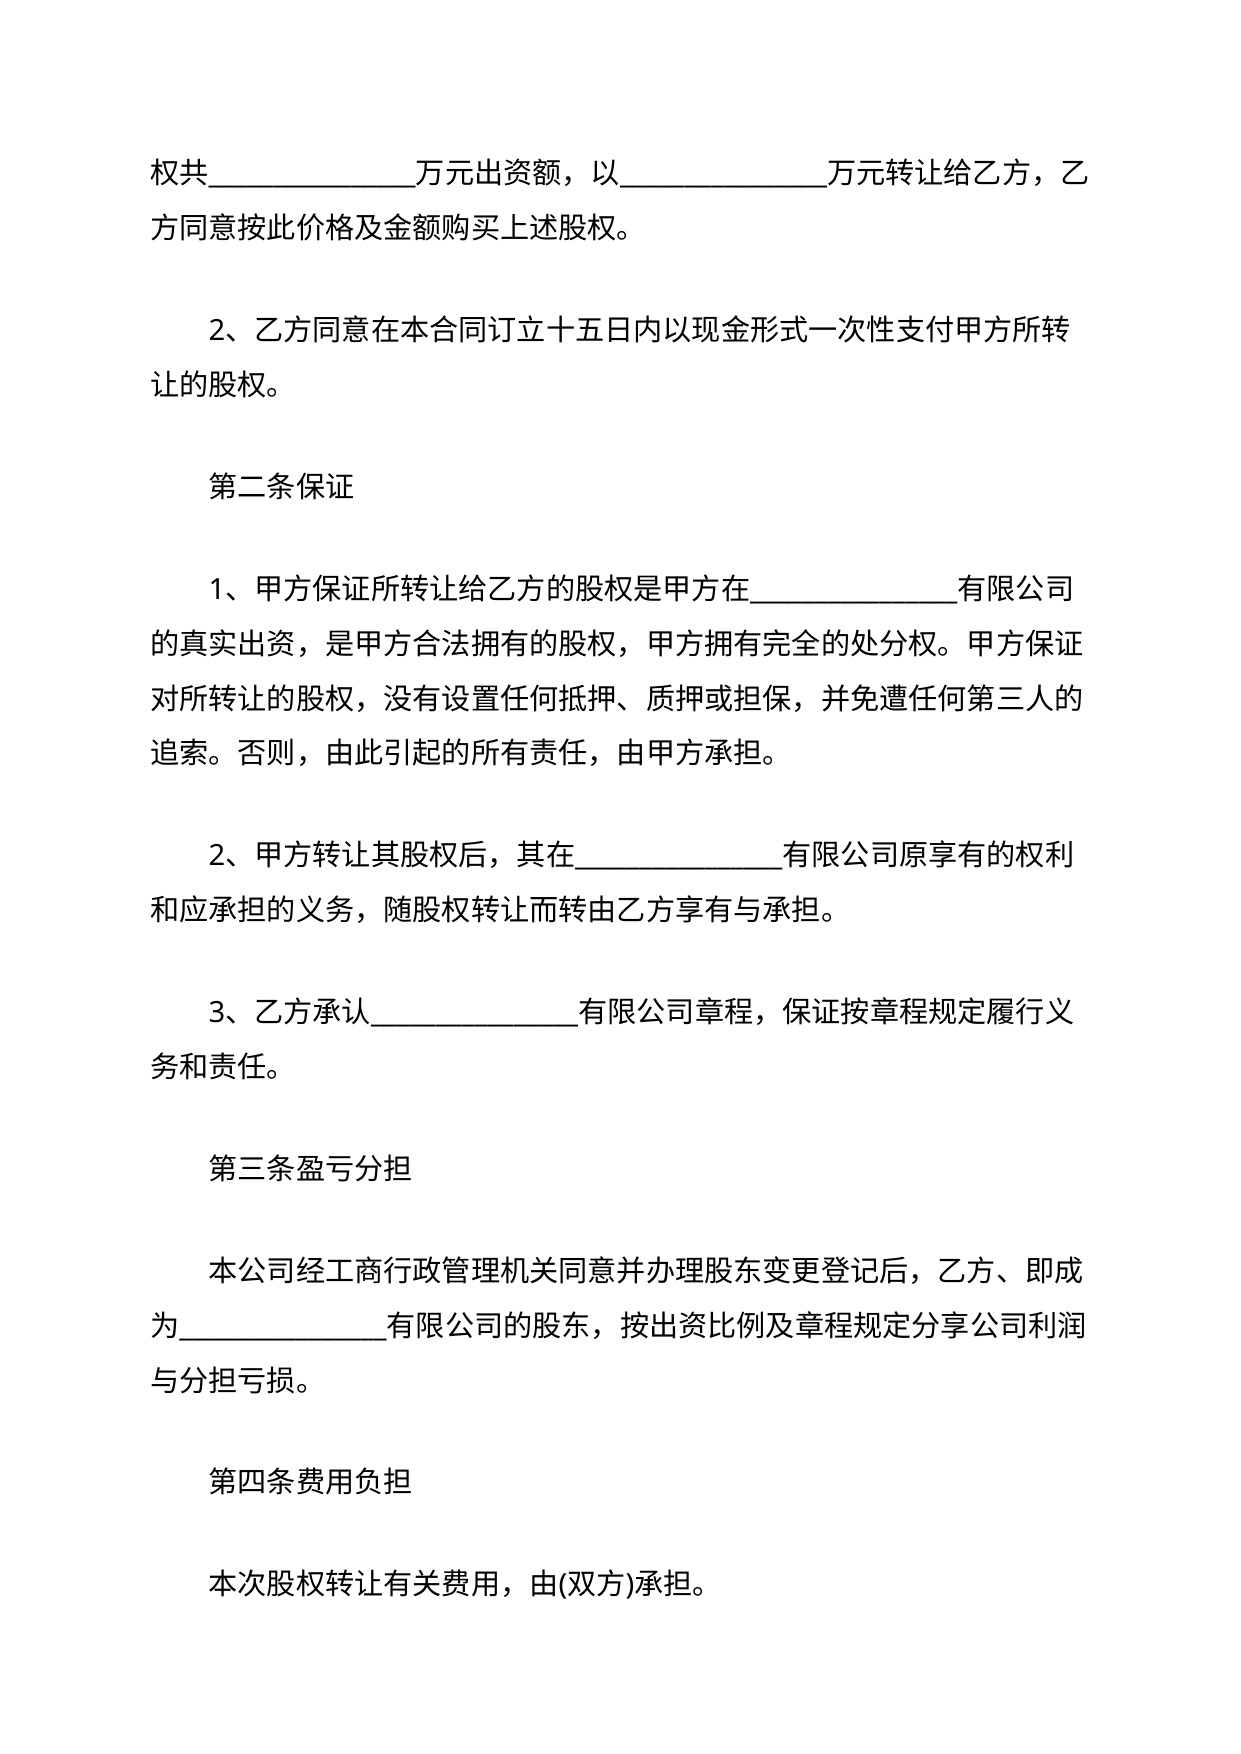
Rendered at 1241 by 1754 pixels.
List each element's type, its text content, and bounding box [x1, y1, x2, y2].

text 本次股权转让有关费用，由(双方)承担。 [150, 1561, 1090, 1603]
text 2、乙方同意在本合同订立十五日内以现金形式一次性支付甲方所转让的股权。 [150, 307, 1090, 404]
text 3、乙方承认________________有限公司章程，保证按章程规定履行义务和责任。 [150, 989, 1090, 1086]
text 1、甲方保证所转让给乙方的股权是甲方在________________有限公司的真实出资，是甲方合法拥有的股权，甲方拥有完全的处分权。甲方保证对所转让的股权，没有设置任何抵押、质押或担保，并免遭任何第三人的追索。否则，由此引起的所有责任，由甲方承担。 [150, 565, 1090, 772]
text 第三条盈亏分担 [150, 1145, 1090, 1188]
text 第二条保证 [150, 463, 1090, 506]
text 2、甲方转让其股权后，其在________________有限公司原享有的权利和应承担的义务，随股权转让而转由乙方享有与承担。 [150, 832, 1090, 929]
text 第四条费用负担 [150, 1459, 1090, 1501]
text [150, 150, 1090, 247]
text 本公司经工商行政管理机关同意并办理股东变更登记后，乙方、即成为________________有限公司的股东，按出资比例及章程规定分享公司利润与分担亏损。 [150, 1247, 1090, 1399]
